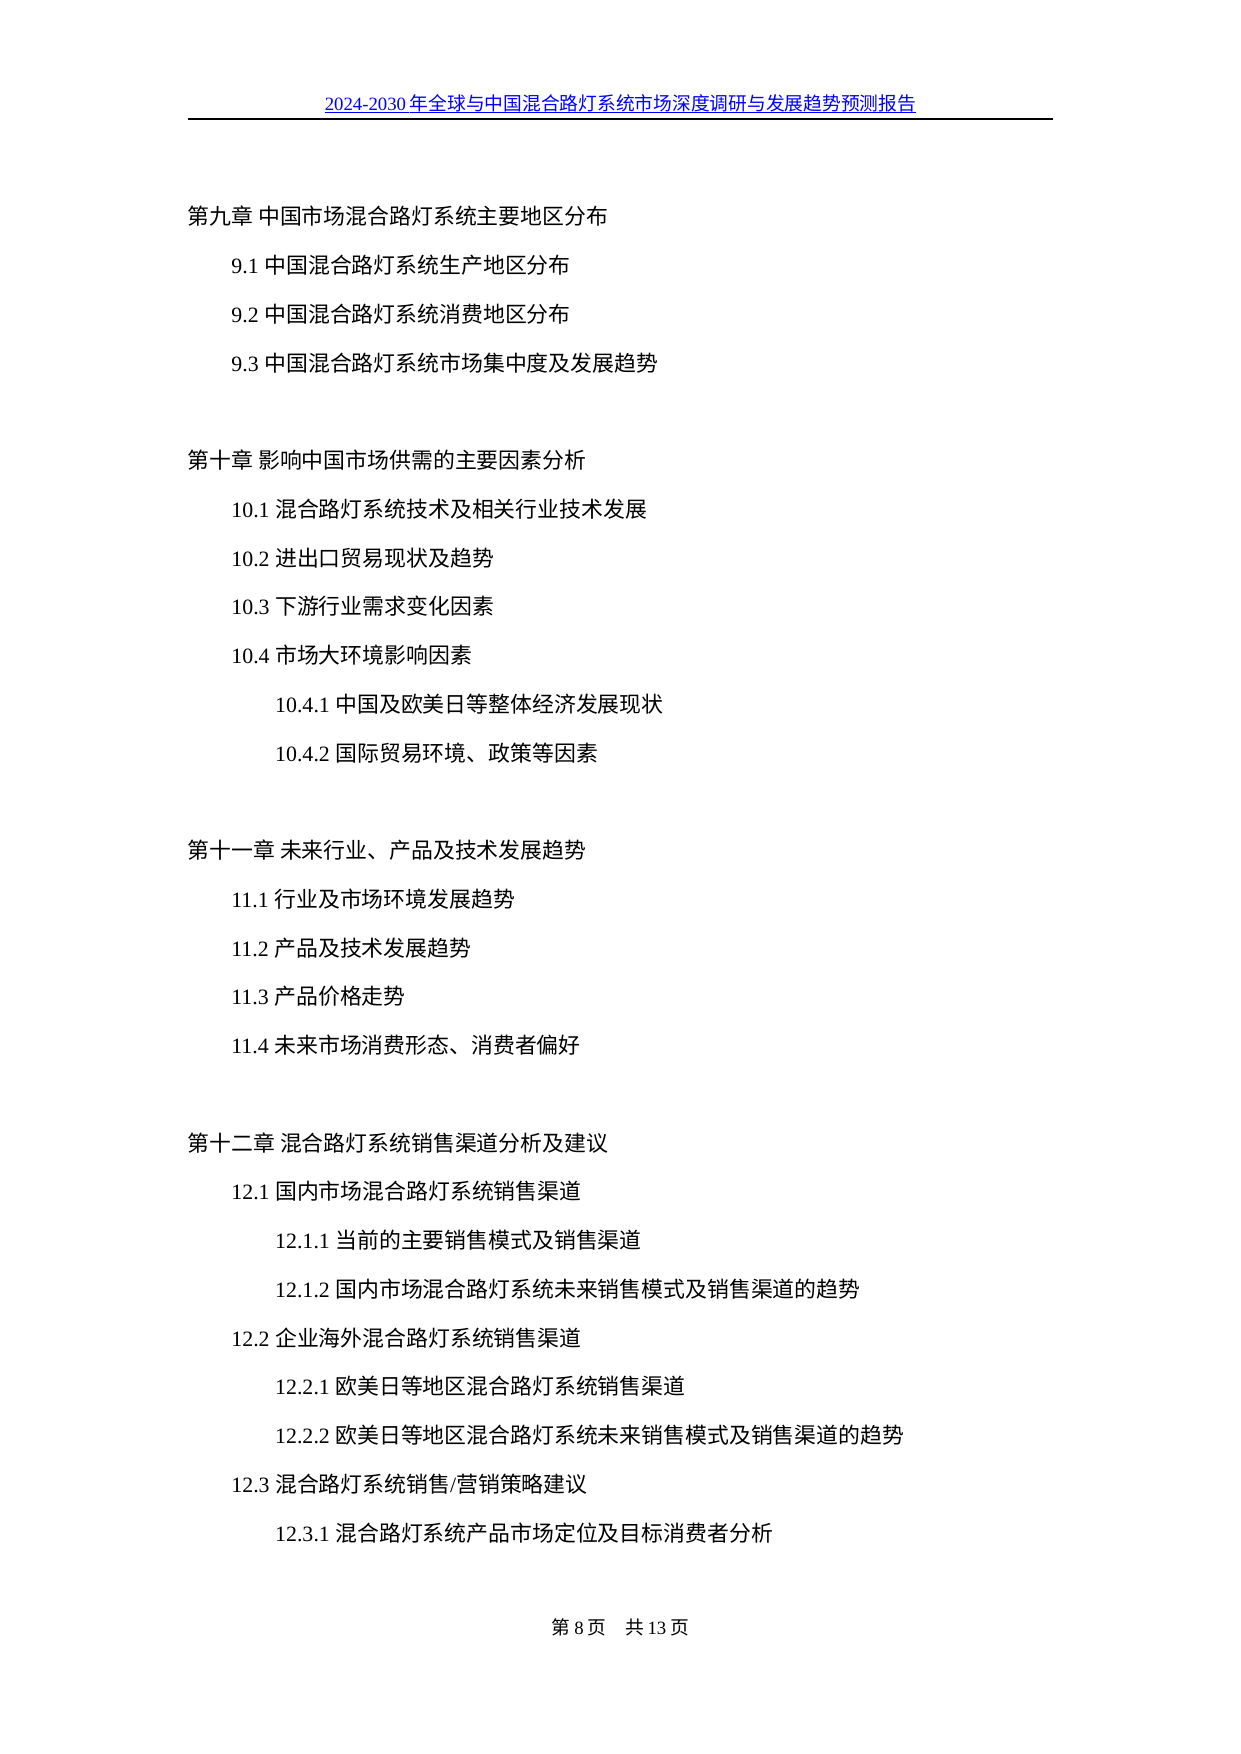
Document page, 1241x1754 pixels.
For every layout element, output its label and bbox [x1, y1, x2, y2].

text [187, 150, 1053, 1548]
